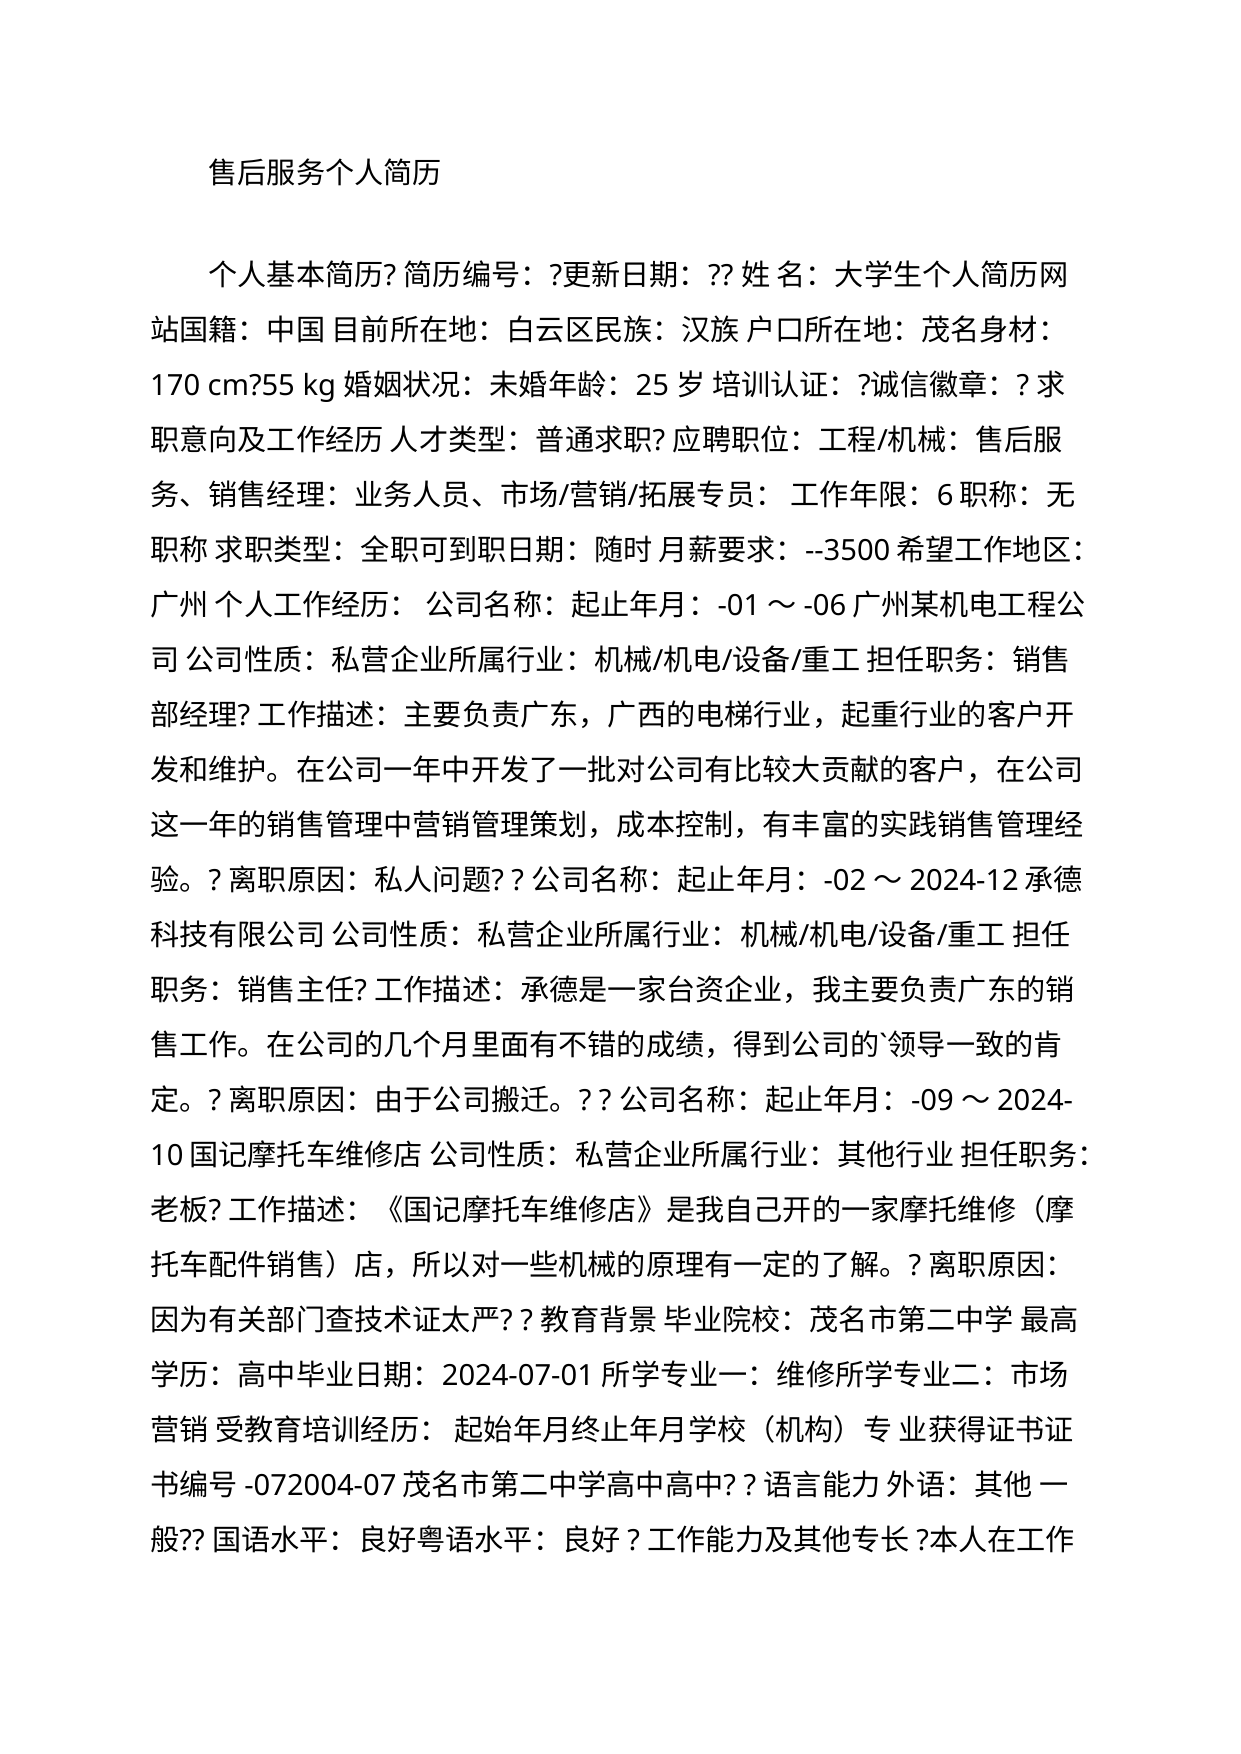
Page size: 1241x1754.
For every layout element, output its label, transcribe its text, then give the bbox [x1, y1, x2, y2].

text 售后服务个人简历 [150, 150, 1090, 192]
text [150, 252, 1090, 1559]
